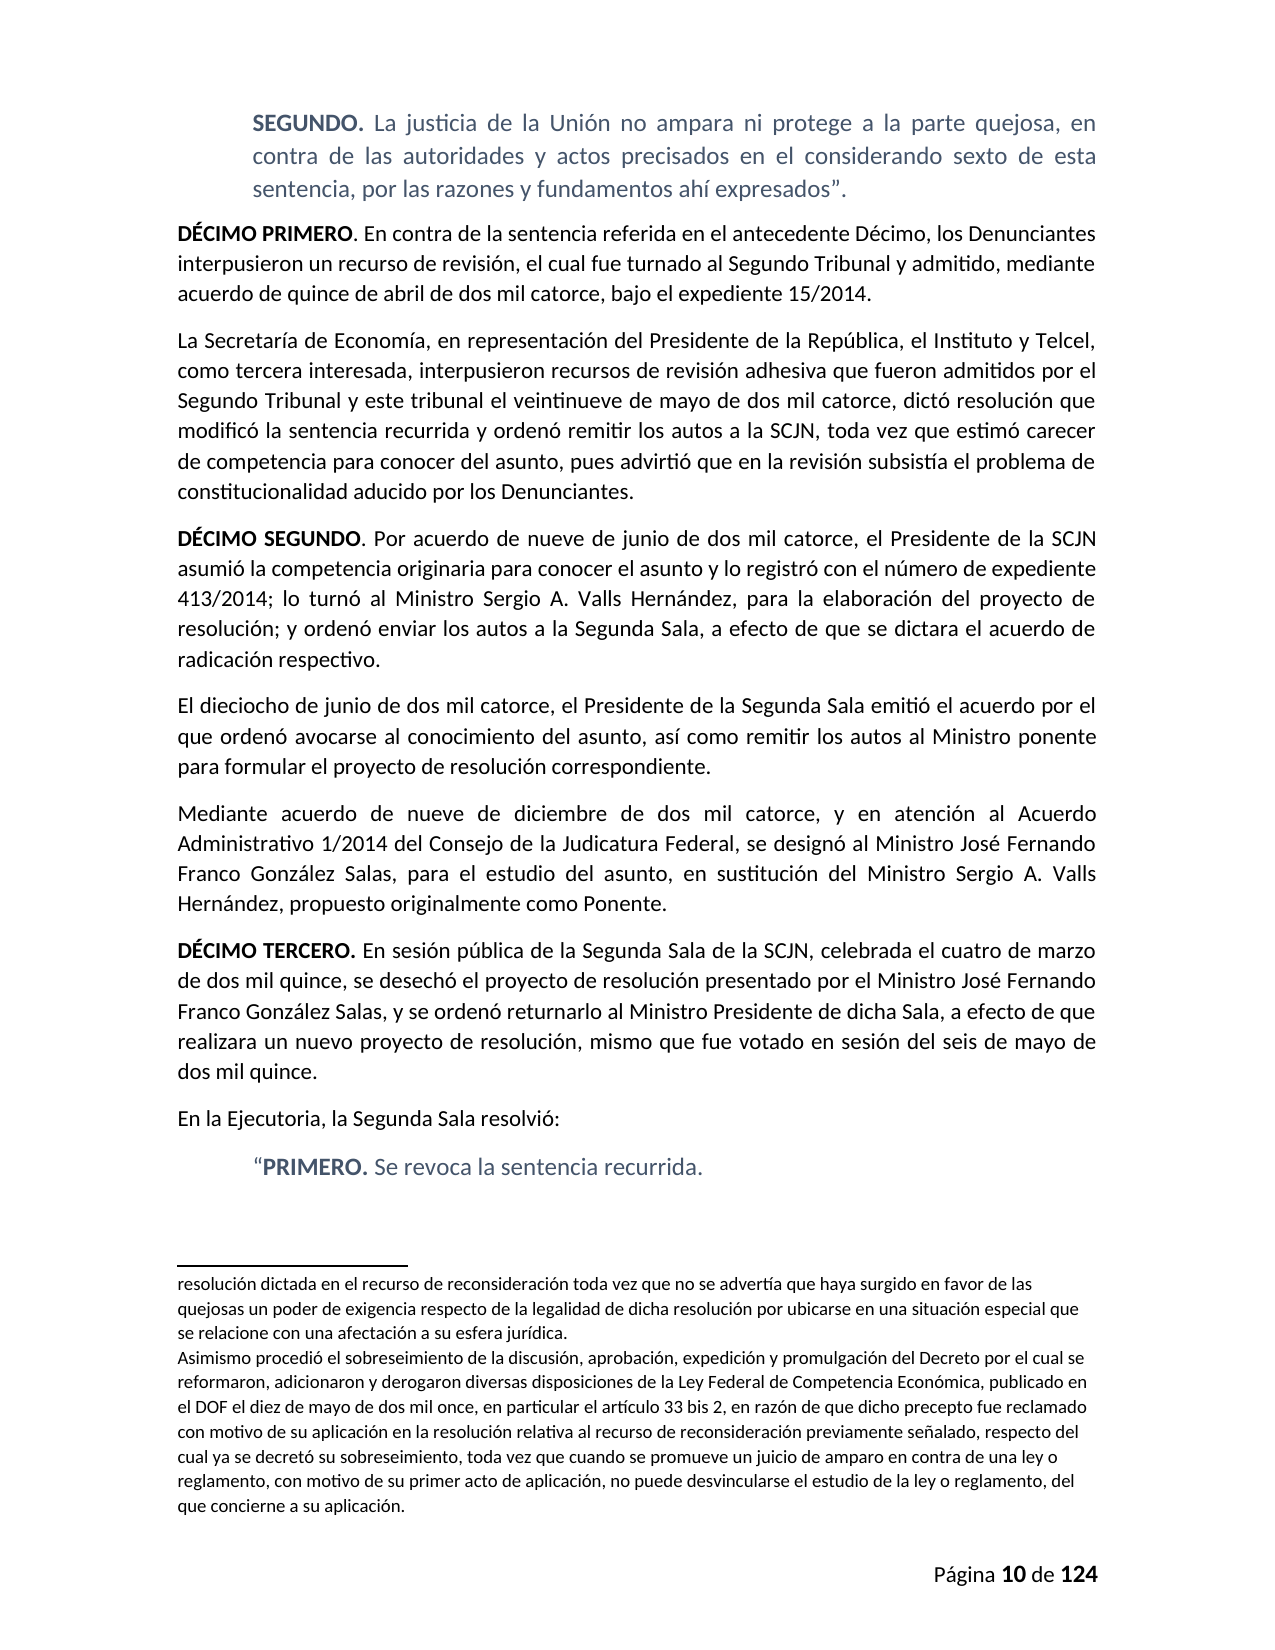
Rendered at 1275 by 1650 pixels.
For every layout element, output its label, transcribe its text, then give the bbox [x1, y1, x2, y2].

text SEGUNDO. La justicia de la Unión no ampara ni protege a la parte quejosa, en contra de las autoridades y actos precisados en el considerando sexto de esta sentencia, por las razones y fundamentos ahí expresados”. [252, 107, 1098, 204]
text DÉCIMO PRIMERO. En contra de la sentencia referida en el antecedente Décimo, los Denunciantes interpusieron un recurso de revisión, el cual fue turnado al Segundo Tribunal y admitido, mediante acuerdo de quince de abril de dos mil catorce, bajo el expediente 15/2014. [177, 219, 1098, 307]
text Mediante acuerdo de nueve de diciembre de dos mil catorce, y en atención al Acuerdo Administrativo 1/2014 del Consejo de la Judicatura Federal, se designó al Ministro José Fernando Franco González Salas, para el estudio del asunto, en sustitución del Ministro Sergio A. Valls Hernández, propuesto originalmente como Ponente. [177, 799, 1098, 918]
text DÉCIMO SEGUNDO. Por acuerdo de nueve de junio de dos mil catorce, el Presidente de la SCJN asumió la competencia originaria para conocer el asunto y lo registró con el número de expediente 413/2014; lo turnó al Ministro Sergio A. Valls Hernández, para la elaboración del proyecto de resolución; y ordenó enviar los autos a la Segunda Sala, a efecto de que se dictara el acuerdo de radicación respectivo. [177, 524, 1098, 673]
text En la Ejecutoria, la Segunda Sala resolvió: [177, 1104, 1098, 1132]
text La Secretaría de Economía, en representación del Presidente de la República, el Instituto y Telcel, como tercera interesada, interpusieron recursos de revisión adhesiva que fueron admitidos por el Segundo Tribunal y este tribunal el veintinueve de mayo de dos mil catorce, dictó resolución que modificó la sentencia recurrida y ordenó remitir los autos a la SCJN, toda vez que estimó carecer de competencia para conocer del asunto, pues advirtió que en la revisión subsistía el problema de constitucionalidad aducido por los Denunciantes. [177, 326, 1098, 505]
text El dieciocho de junio de dos mil catorce, el Presidente de la Segunda Sala emitió el acuerdo por el que ordenó avocarse al conocimiento del asunto, así como remitir los autos al Ministro ponente para formular el proyecto de resolución correspondiente. [177, 692, 1098, 780]
text DÉCIMO TERCERO. En sesión pública de la Segunda Sala de la SCJN, celebrada el cuatro de marzo de dos mil quince, se desechó el proyecto de resolución presentado por el Ministro José Fernando Franco González Salas, y se ordenó returnarlo al Ministro Presidente de dicha Sala, a efecto de que realizara un nuevo proyecto de resolución, mismo que fue votado en sesión del seis de mayo de dos mil quince. [177, 936, 1098, 1085]
text “PRIMERO. Se revoca la sentencia recurrida. [252, 1151, 1098, 1182]
